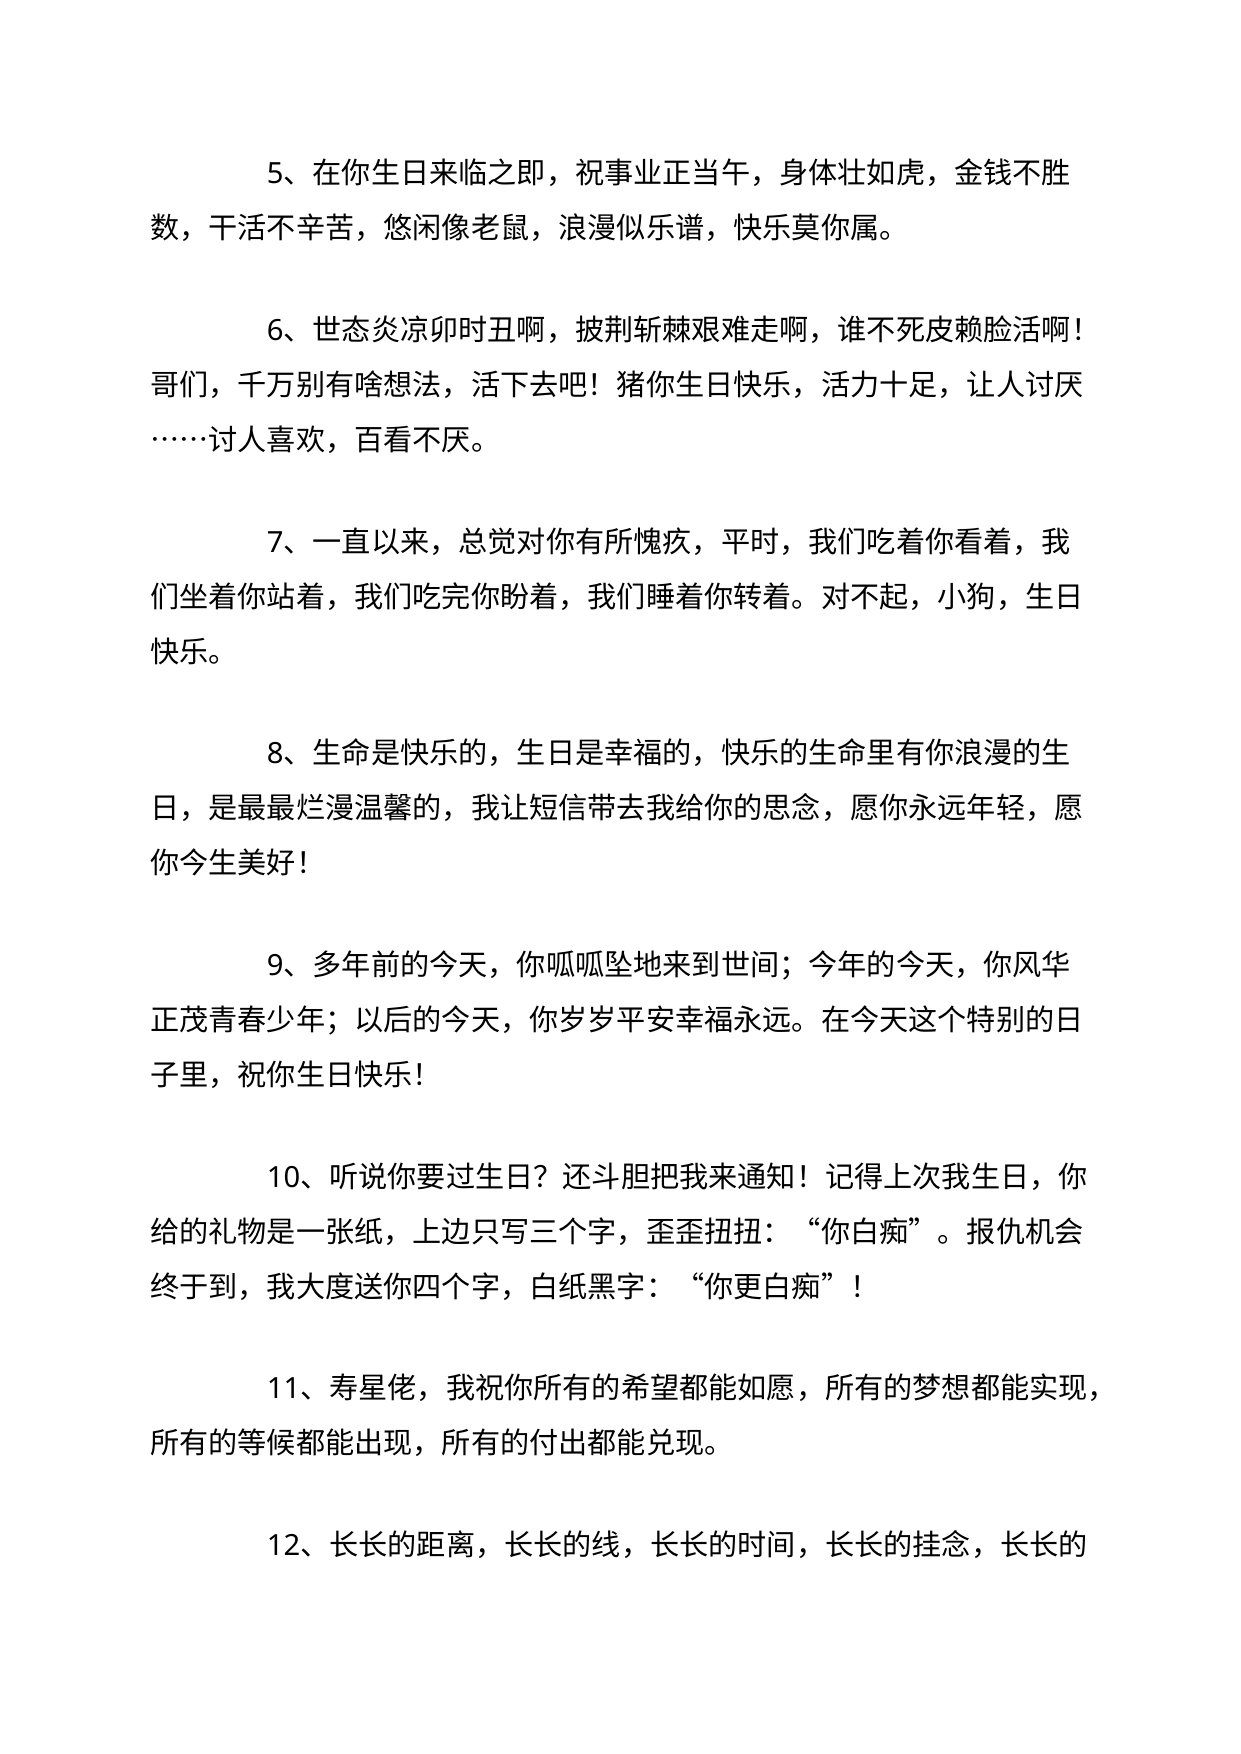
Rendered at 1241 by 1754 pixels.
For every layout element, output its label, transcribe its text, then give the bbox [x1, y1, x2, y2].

text 7、一直以来，总觉对你有所愧疚，平时，我们吃着你看着，我们坐着你站着，我们吃完你盼着，我们睡着你转着。对不起，小狗，生日快乐。 [150, 518, 1090, 671]
text 6、世态炎凉卯时丑啊，披荆斩棘艰难走啊，谁不死皮赖脸活啊！哥们，千万别有啥想法，活下去吧！猪你生日快乐，活力十足，让人讨厌……讨人喜欢，百看不厌。 [150, 307, 1090, 459]
text 11、寿星佬，我祝你所有的希望都能如愿，所有的梦想都能实现，所有的等候都能出现，所有的付出都能兑现。 [150, 1365, 1090, 1462]
text 9、多年前的今天，你呱呱坠地来到世间；今年的今天，你风华正茂青春少年；以后的今天，你岁岁平安幸福永远。在今天这个特别的日子里，祝你生日快乐！ [150, 942, 1090, 1094]
text 10、听说你要过生日？还斗胆把我来通知！记得上次我生日，你给的礼物是一张纸，上边只写三个字，歪歪扭扭：“你白痴”。报仇机会终于到，我大度送你四个字，白纸黑字：“你更白痴”！ [150, 1153, 1090, 1306]
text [150, 1522, 1090, 1564]
text 8、生命是快乐的，生日是幸福的，快乐的生命里有你浪漫的生日，是最最烂漫温馨的，我让短信带去我给你的思念，愿你永远年轻，愿你今生美好！ [150, 730, 1090, 882]
text 5、在你生日来临之即，祝事业正当午，身体壮如虎，金钱不胜数，干活不辛苦，悠闲像老鼠，浪漫似乐谱，快乐莫你属。 [150, 150, 1090, 247]
